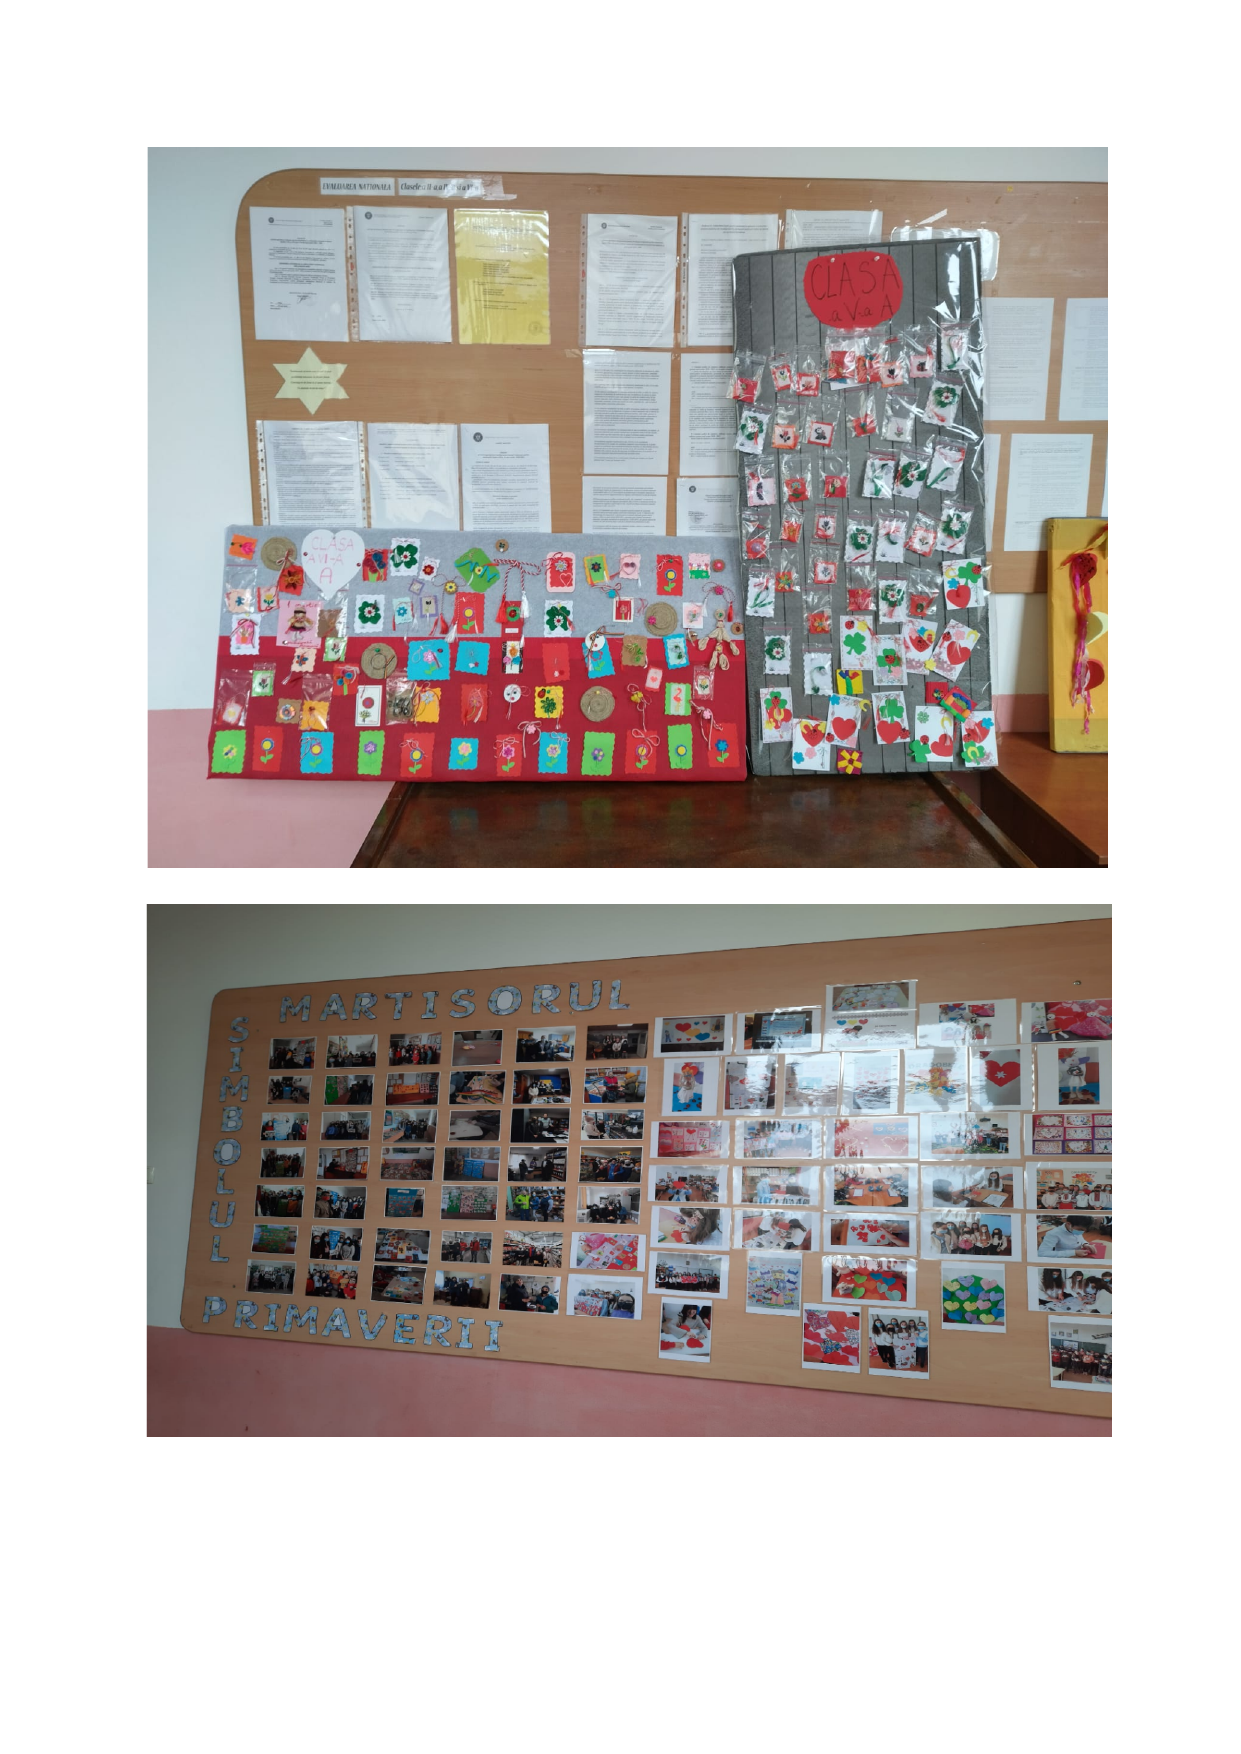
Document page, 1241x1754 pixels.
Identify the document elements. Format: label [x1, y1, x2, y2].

picture [148, 904, 1112, 1437]
picture [147, 147, 1108, 868]
